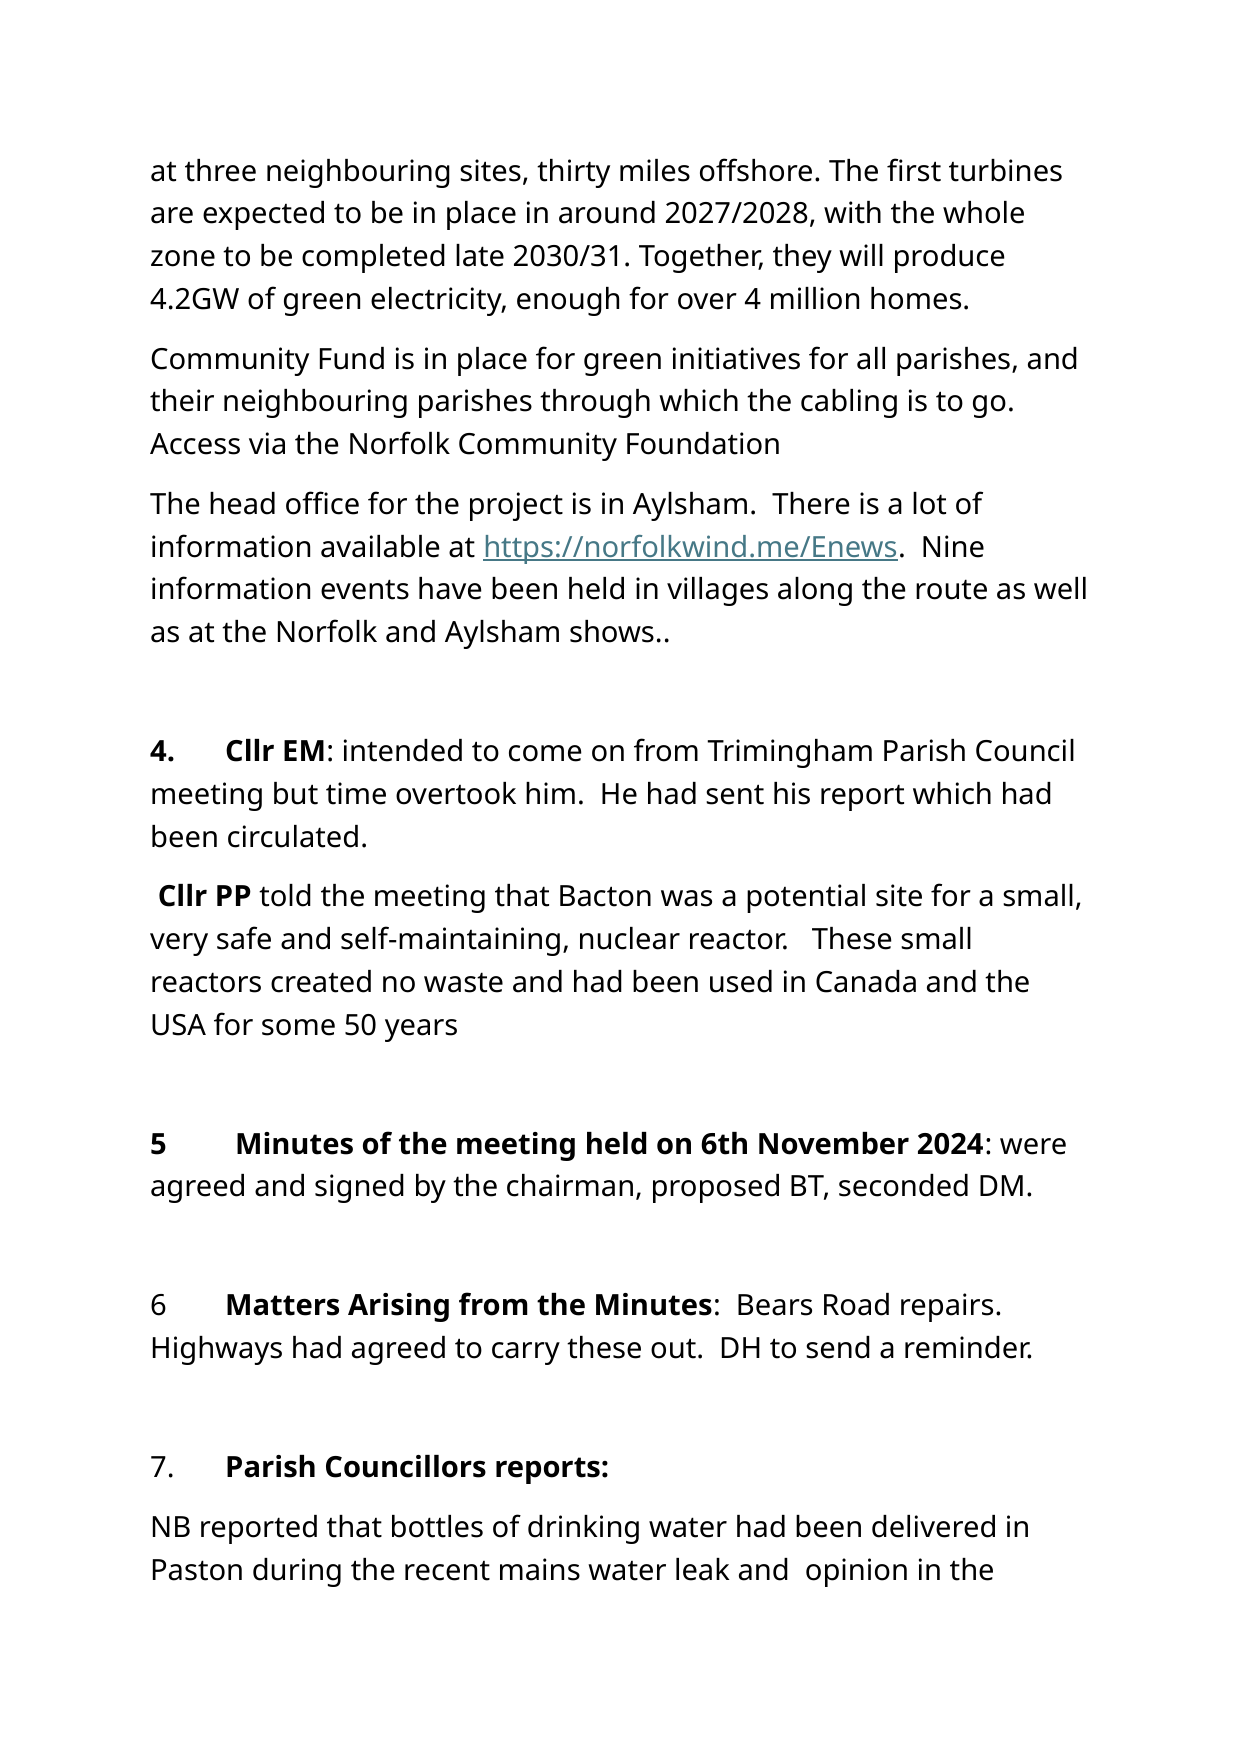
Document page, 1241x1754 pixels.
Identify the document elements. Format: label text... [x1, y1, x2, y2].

text 4. Cllr EM: intended to come on from Trimingham Parish Council meeting but time overtook him. He had sent his report which had been circulated. [150, 730, 1090, 856]
text 6 Matters Arising from the Minutes: Bears Road repairs. Highways had agreed to carry these out. DH to send a reminder. [150, 1285, 1090, 1367]
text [150, 1506, 1090, 1588]
text Community Fund is in place for green initiatives for all parishes, and their neighbouring parishes through which the cabling is to go. Access via the Norfolk Community Foundation [150, 338, 1090, 463]
text The head office for the project is in Aylsham. There is a lot of information available at https://norfolkwind.me/Enews. Nine information events have been held in villages along the route as well as at the Norfolk and Aylsham shows.. [150, 483, 1090, 651]
text Cllr PP told the meeting that Bacton was a potential site for a small, very safe and self-maintaining, nuclear reactor. These small reactors created no waste and had been used in Canada and the USA for some 50 years [150, 876, 1090, 1044]
text 7. Parish Councillors reports: [150, 1446, 1090, 1486]
text 5 Minutes of the meeting held on 6th November 2024: were agreed and signed by the chairman, proposed BT, seconded DM. [150, 1123, 1090, 1205]
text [150, 150, 1090, 318]
